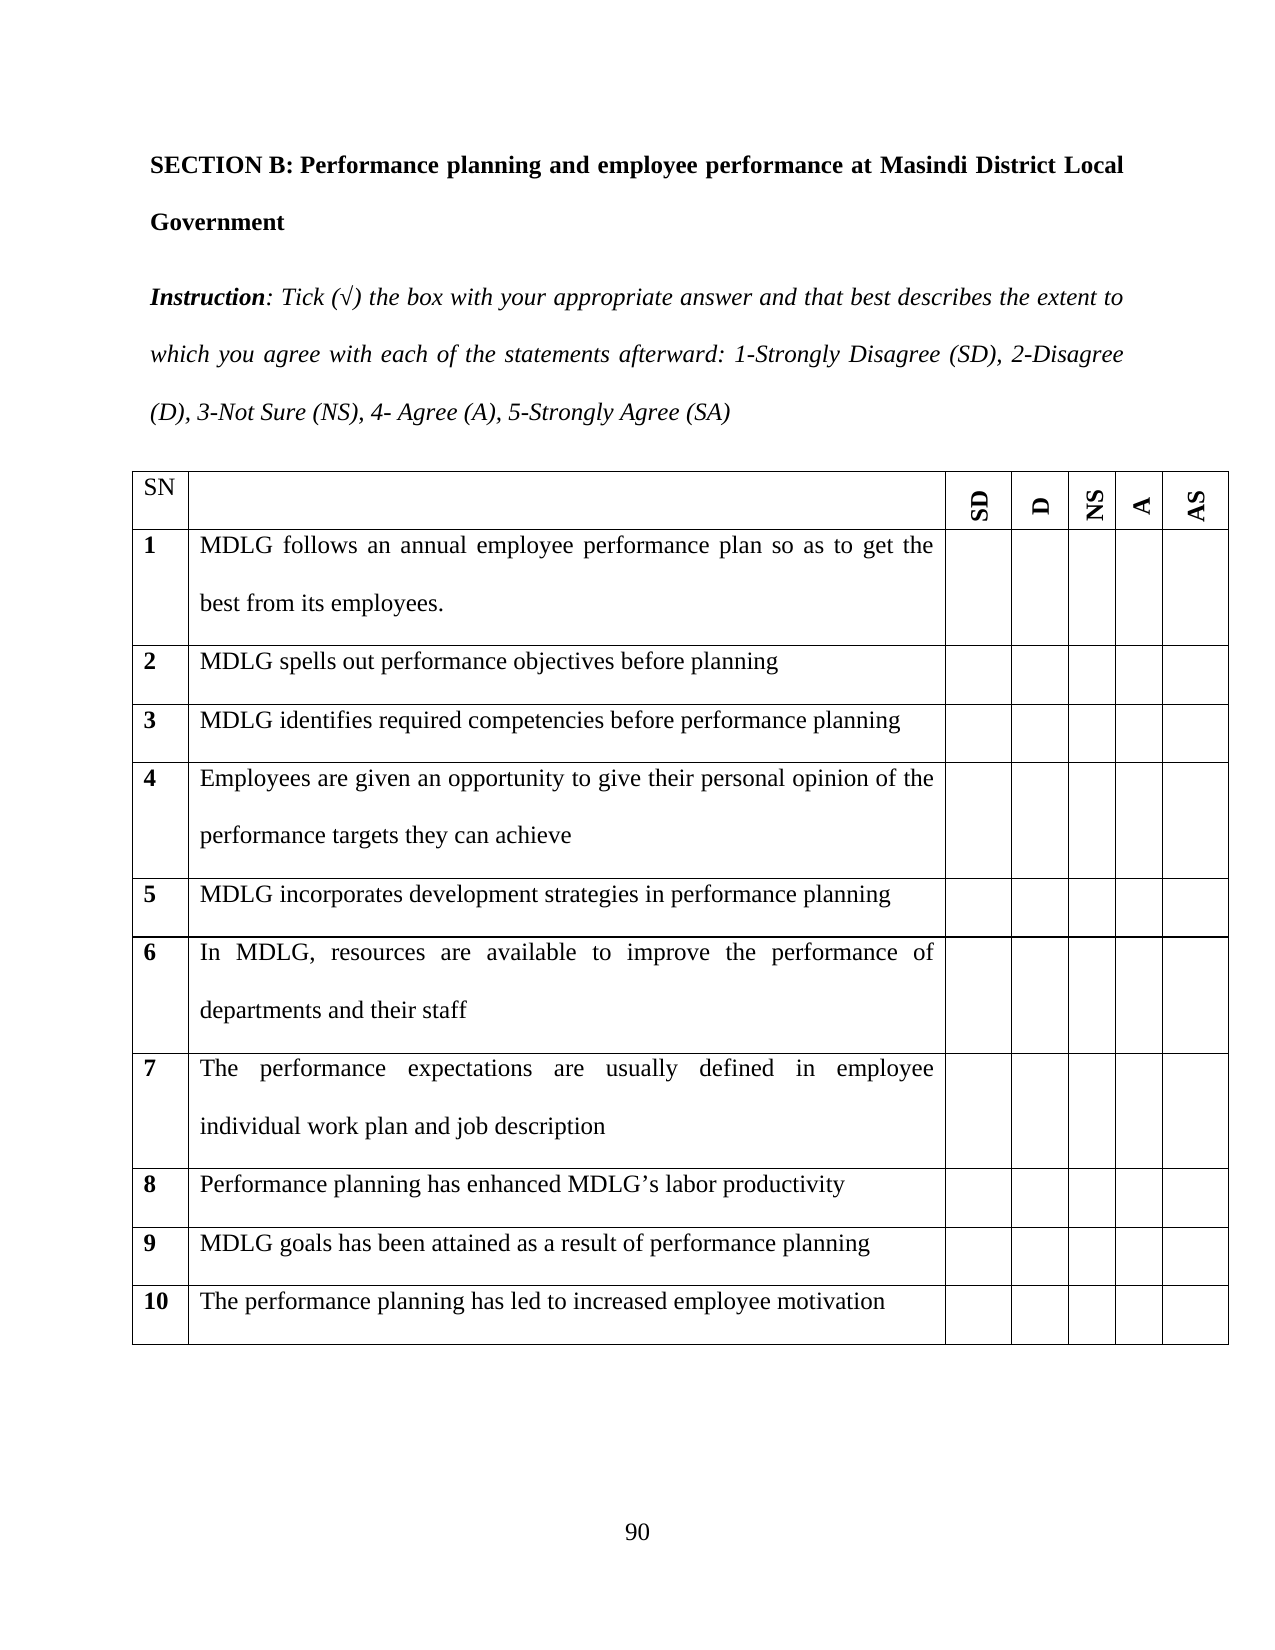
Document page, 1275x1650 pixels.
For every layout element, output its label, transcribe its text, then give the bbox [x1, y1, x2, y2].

table_cell [1012, 705, 1068, 762]
table_cell [1069, 763, 1115, 878]
table_cell [946, 1228, 1011, 1285]
table_cell In MDLG, resources are available to improve the performance of departments and their staff [189, 938, 945, 1052]
table_cell 7 [133, 1054, 188, 1168]
table_cell 3 [133, 705, 188, 762]
table_cell [1012, 646, 1068, 704]
table_cell 1 [133, 530, 188, 645]
table_cell 9 [133, 1228, 188, 1285]
table_cell [1012, 1169, 1068, 1227]
table_header [189, 472, 945, 529]
table_cell [946, 1286, 1011, 1344]
table_cell [946, 530, 1011, 645]
table_cell [946, 705, 1011, 762]
text Instruction: Tick (√) the box with your appropriate answer and that best describes the extent to which you agree with each of the statements afterward: 1-Strongly Disagree (SD), 2-Disagree (D), 3-Not Sure (NS), 4- Agree (A), 5-Strongly Agree (SA) [150, 282, 1125, 425]
table_cell Performance planning has enhanced MDLG’s labor productivity [189, 1169, 945, 1227]
table_cell [1069, 705, 1115, 762]
table_cell [1012, 763, 1068, 878]
table_cell MDLG follows an annual employee performance plan so as to get the best from its employees. [189, 530, 945, 645]
table_cell [1069, 1228, 1115, 1285]
table_cell 4 [133, 763, 188, 878]
table_cell [1069, 1054, 1115, 1168]
table_cell [1012, 1054, 1068, 1168]
table_cell 6 [133, 938, 188, 1052]
table_cell [1163, 530, 1228, 645]
table_cell [1163, 1169, 1228, 1227]
table_cell The performance expectations are usually defined in employee individual work plan and job description [189, 1054, 945, 1168]
table_cell MDLG spells out performance objectives before planning [189, 646, 945, 704]
table_cell [946, 763, 1011, 878]
table_header NS [1069, 472, 1115, 529]
table_cell [1069, 879, 1115, 936]
table_cell [1163, 1228, 1228, 1285]
table_header SN [133, 472, 188, 529]
table_cell [946, 879, 1011, 936]
text SECTION B: Performance planning and employee performance at Masindi District Local Government [150, 150, 1125, 236]
table_cell 10 [133, 1286, 188, 1344]
table_cell [1116, 1169, 1162, 1227]
table_header A [1116, 472, 1162, 529]
table_cell [1069, 530, 1115, 645]
table_cell [1116, 1054, 1162, 1168]
table_header AS [1163, 472, 1228, 529]
table_cell [1116, 879, 1162, 936]
table_cell [1163, 938, 1228, 1052]
table_header D [1012, 472, 1068, 529]
table_cell [1012, 1228, 1068, 1285]
table_cell 8 [133, 1169, 188, 1227]
table_cell MDLG incorporates development strategies in performance planning [189, 879, 945, 936]
table_cell [1163, 1286, 1228, 1344]
table_cell [1116, 763, 1162, 878]
table_cell [1012, 938, 1068, 1052]
table_cell [946, 646, 1011, 704]
table_cell [1116, 705, 1162, 762]
table_cell [1069, 646, 1115, 704]
table_cell [1163, 646, 1228, 704]
table_cell The performance planning has led to increased employee motivation [189, 1286, 945, 1344]
table_cell [946, 1169, 1011, 1227]
table_cell [1116, 530, 1162, 645]
table_cell [1116, 1228, 1162, 1285]
table_cell [1012, 879, 1068, 936]
table_cell [1163, 763, 1228, 878]
table_cell [1163, 879, 1228, 936]
table_cell [946, 938, 1011, 1052]
table_header SD [946, 472, 1011, 529]
table_cell [1116, 646, 1162, 704]
table_cell [1069, 938, 1115, 1052]
table_cell [1012, 1286, 1068, 1344]
table_cell [1012, 530, 1068, 645]
table_cell [1116, 1286, 1162, 1344]
table_cell [1163, 1054, 1228, 1168]
table_cell MDLG identifies required competencies before performance planning [189, 705, 945, 762]
table_cell [1163, 705, 1228, 762]
table_cell [1116, 938, 1162, 1052]
table_cell 2 [133, 646, 188, 704]
table_cell [946, 1054, 1011, 1168]
table_cell [1069, 1286, 1115, 1344]
table_cell Employees are given an opportunity to give their personal opinion of the performance targets they can achieve [189, 763, 945, 878]
table_cell MDLG goals has been attained as a result of performance planning [189, 1228, 945, 1285]
table_cell [1069, 1169, 1115, 1227]
table_cell 5 [133, 879, 188, 936]
